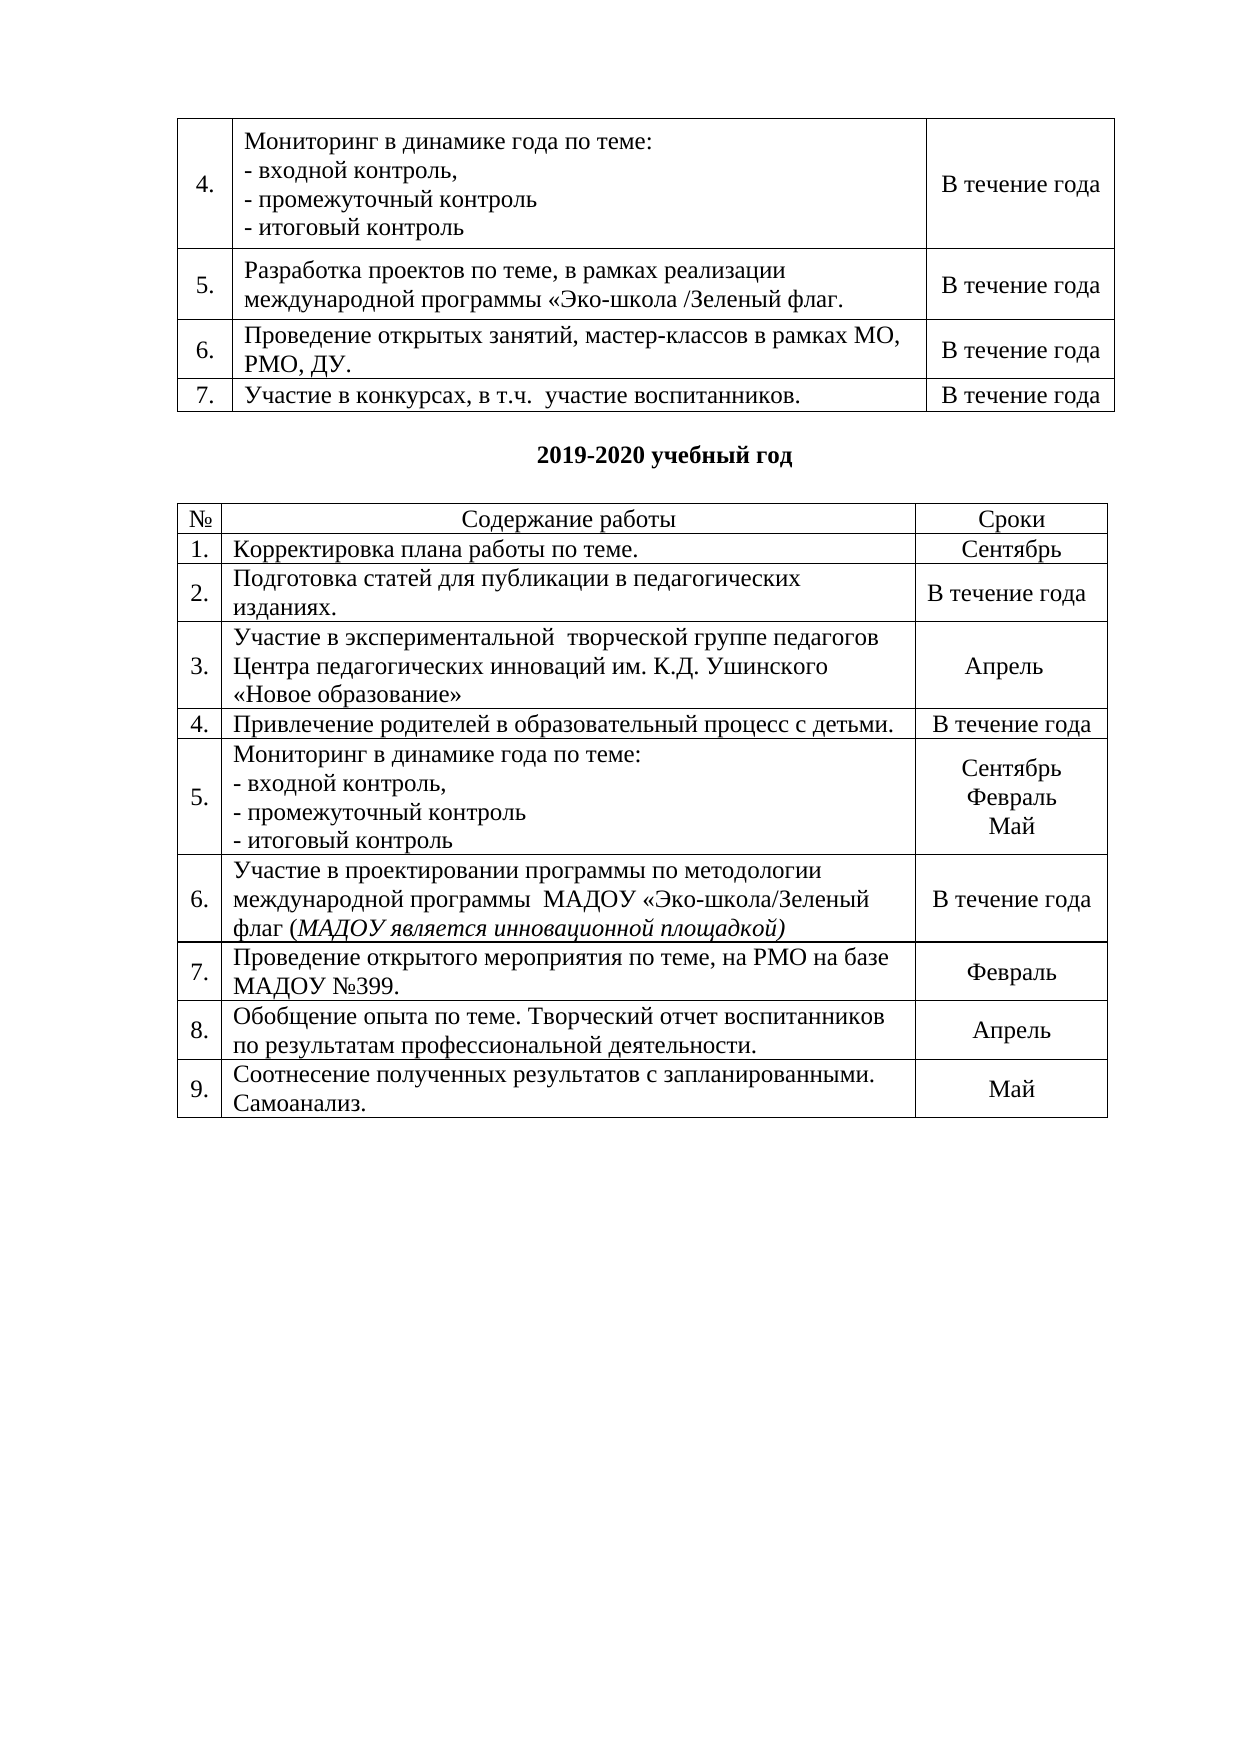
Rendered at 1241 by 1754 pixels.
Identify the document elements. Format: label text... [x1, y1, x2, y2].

table_cell 8. [178, 1001, 221, 1058]
table_cell Обобщение опыта по теме. Творческий отчет воспитанников по результатам профессиональной деятельности. [222, 1001, 915, 1058]
table_cell 2. [178, 564, 221, 621]
table_cell Привлечение родителей в образовательный процесс с детьми. [222, 709, 915, 738]
table_cell Май [916, 1060, 1107, 1117]
table_cell 7. [178, 379, 232, 411]
table_cell 3. [178, 622, 221, 708]
table_cell В течение года [927, 249, 1114, 319]
table_cell В течение года [927, 119, 1114, 248]
table_cell Участие в конкурсах, в т.ч. участие воспитанников. [233, 379, 926, 411]
table_cell Мониторинг в динамике года по теме: - входной контроль, - промежуточный контроль - итоговый контроль [233, 119, 926, 248]
table_cell В течение года [916, 564, 1107, 621]
table_cell В течение года [927, 320, 1114, 378]
table_cell 4. [178, 709, 221, 738]
table_cell Апрель [916, 1001, 1107, 1058]
table_cell Разработка проектов по теме, в рамках реализации международной программы «Эко-школа /Зеленый флаг. [233, 249, 926, 319]
table_cell 9. [178, 1060, 221, 1117]
table_cell Сентябрь [916, 534, 1107, 562]
table_cell Проведение открытых занятий, мастер-классов в рамках МО, РМО, ДУ. [233, 320, 926, 378]
table_header № [178, 504, 221, 533]
table_cell 5. [178, 249, 232, 319]
text 2019-2020 учебный год [177, 441, 1152, 469]
table_cell Участие в экспериментальной творческой группе педагогов Центра педагогических инноваций им. К.Д. Ушинского «Новое образование» [222, 622, 915, 708]
table_cell 1. [178, 534, 221, 562]
table_cell Февраль [916, 943, 1107, 1000]
table_cell В течение года [916, 709, 1107, 738]
table_cell 6. [178, 855, 221, 941]
table_cell 7. [178, 943, 221, 1000]
table_cell 4. [178, 119, 232, 248]
table_cell Проведение открытого мероприятия по теме, на РМО на базе МАДОУ №399. [222, 943, 915, 1000]
table_cell Сентябрь Февраль Май [916, 739, 1107, 854]
table_header Сроки [916, 504, 1107, 533]
table_cell Соотнесение полученных результатов с запланированными. Самоанализ. [222, 1060, 915, 1117]
table_cell В течение года [916, 855, 1107, 941]
table_cell Корректировка плана работы по теме. [222, 534, 915, 562]
table_cell Подготовка статей для публикации в педагогических изданиях. [222, 564, 915, 621]
table_header Содержание работы [222, 504, 915, 533]
table_cell 5. [178, 739, 221, 854]
table_cell 6. [178, 320, 232, 378]
table_cell В течение года [927, 379, 1114, 411]
table_cell Участие в проектировании программы по методологии международной программы МАДОУ «Эко-школа/Зеленый флаг (МАДОУ является инновационной площадкой) [222, 855, 915, 941]
table_cell Мониторинг в динамике года по теме: - входной контроль, - промежуточный контроль - итоговый контроль [222, 739, 915, 854]
table_cell Апрель [916, 622, 1107, 708]
